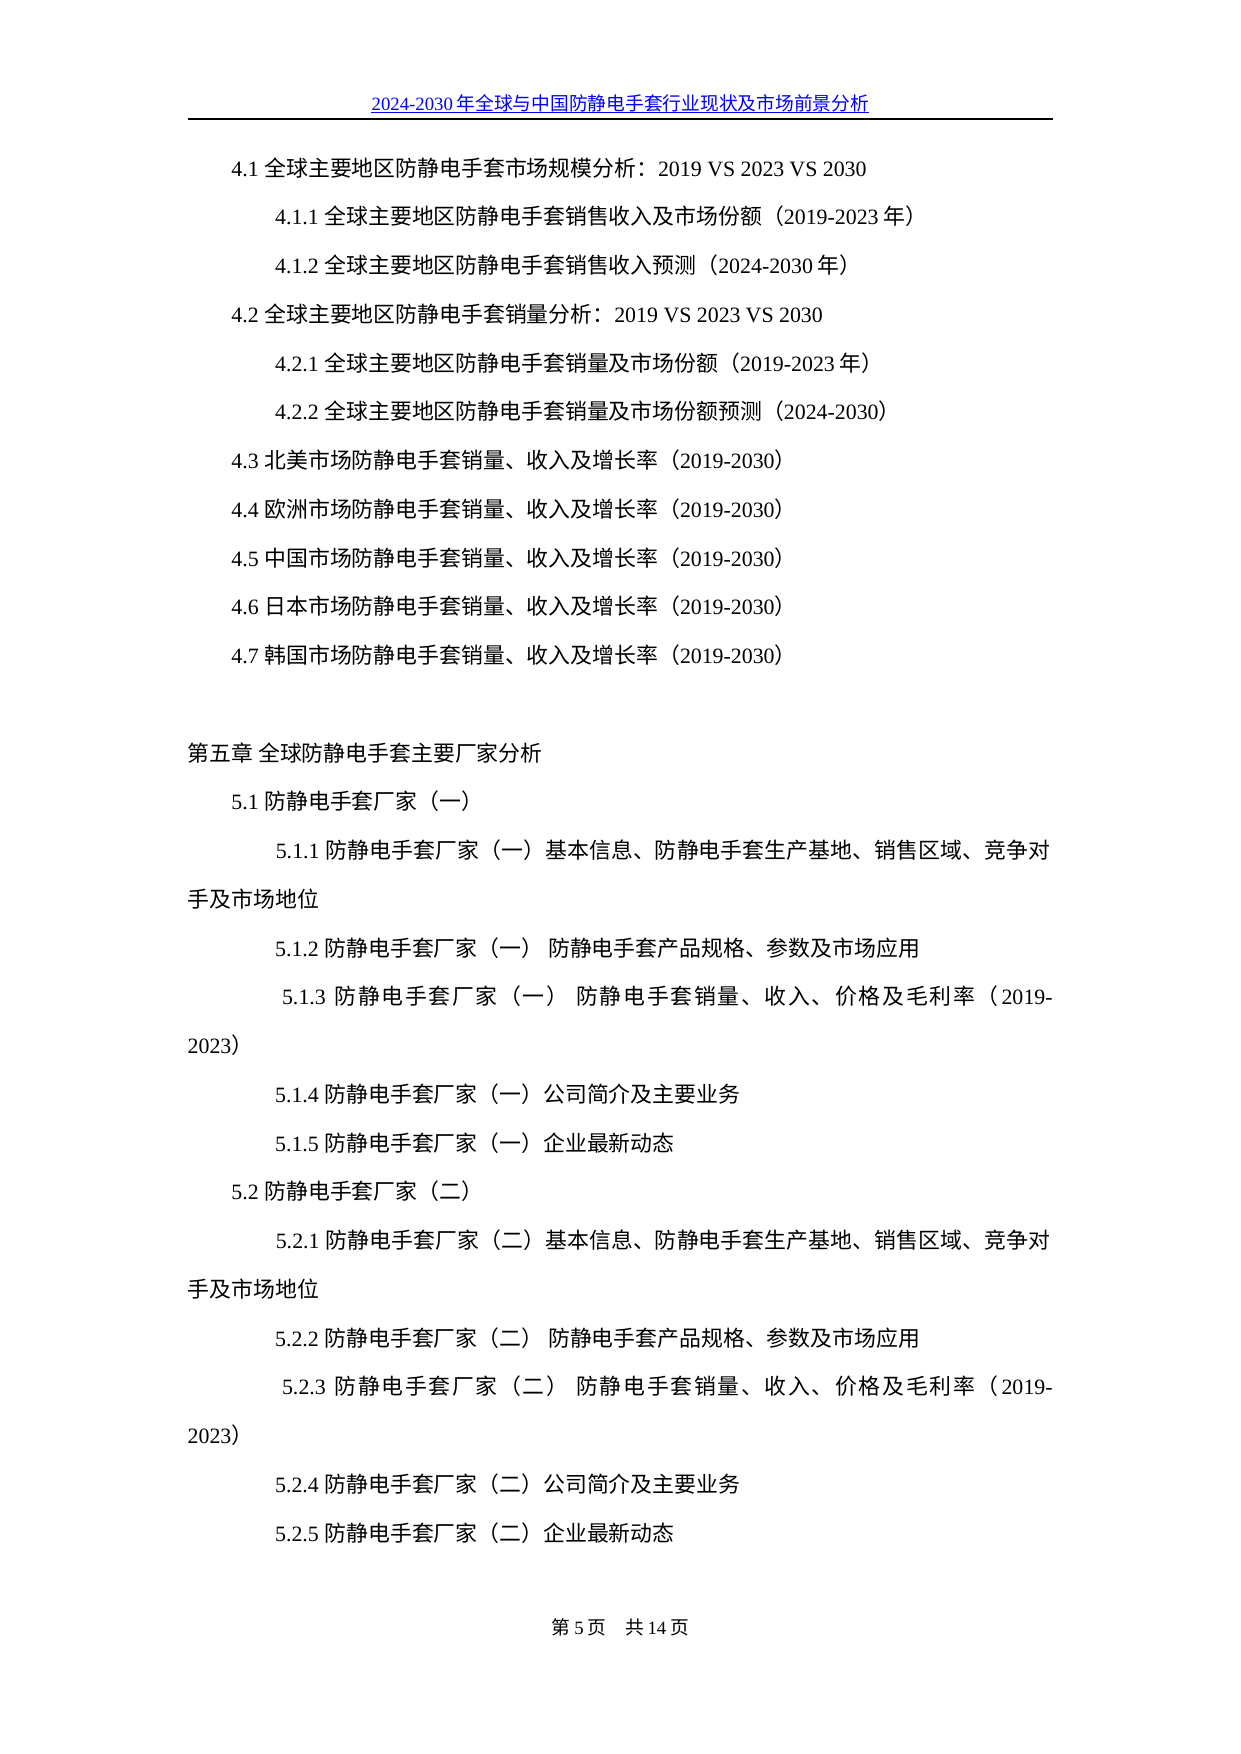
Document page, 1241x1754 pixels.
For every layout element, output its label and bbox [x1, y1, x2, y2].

text [187, 150, 1053, 1548]
